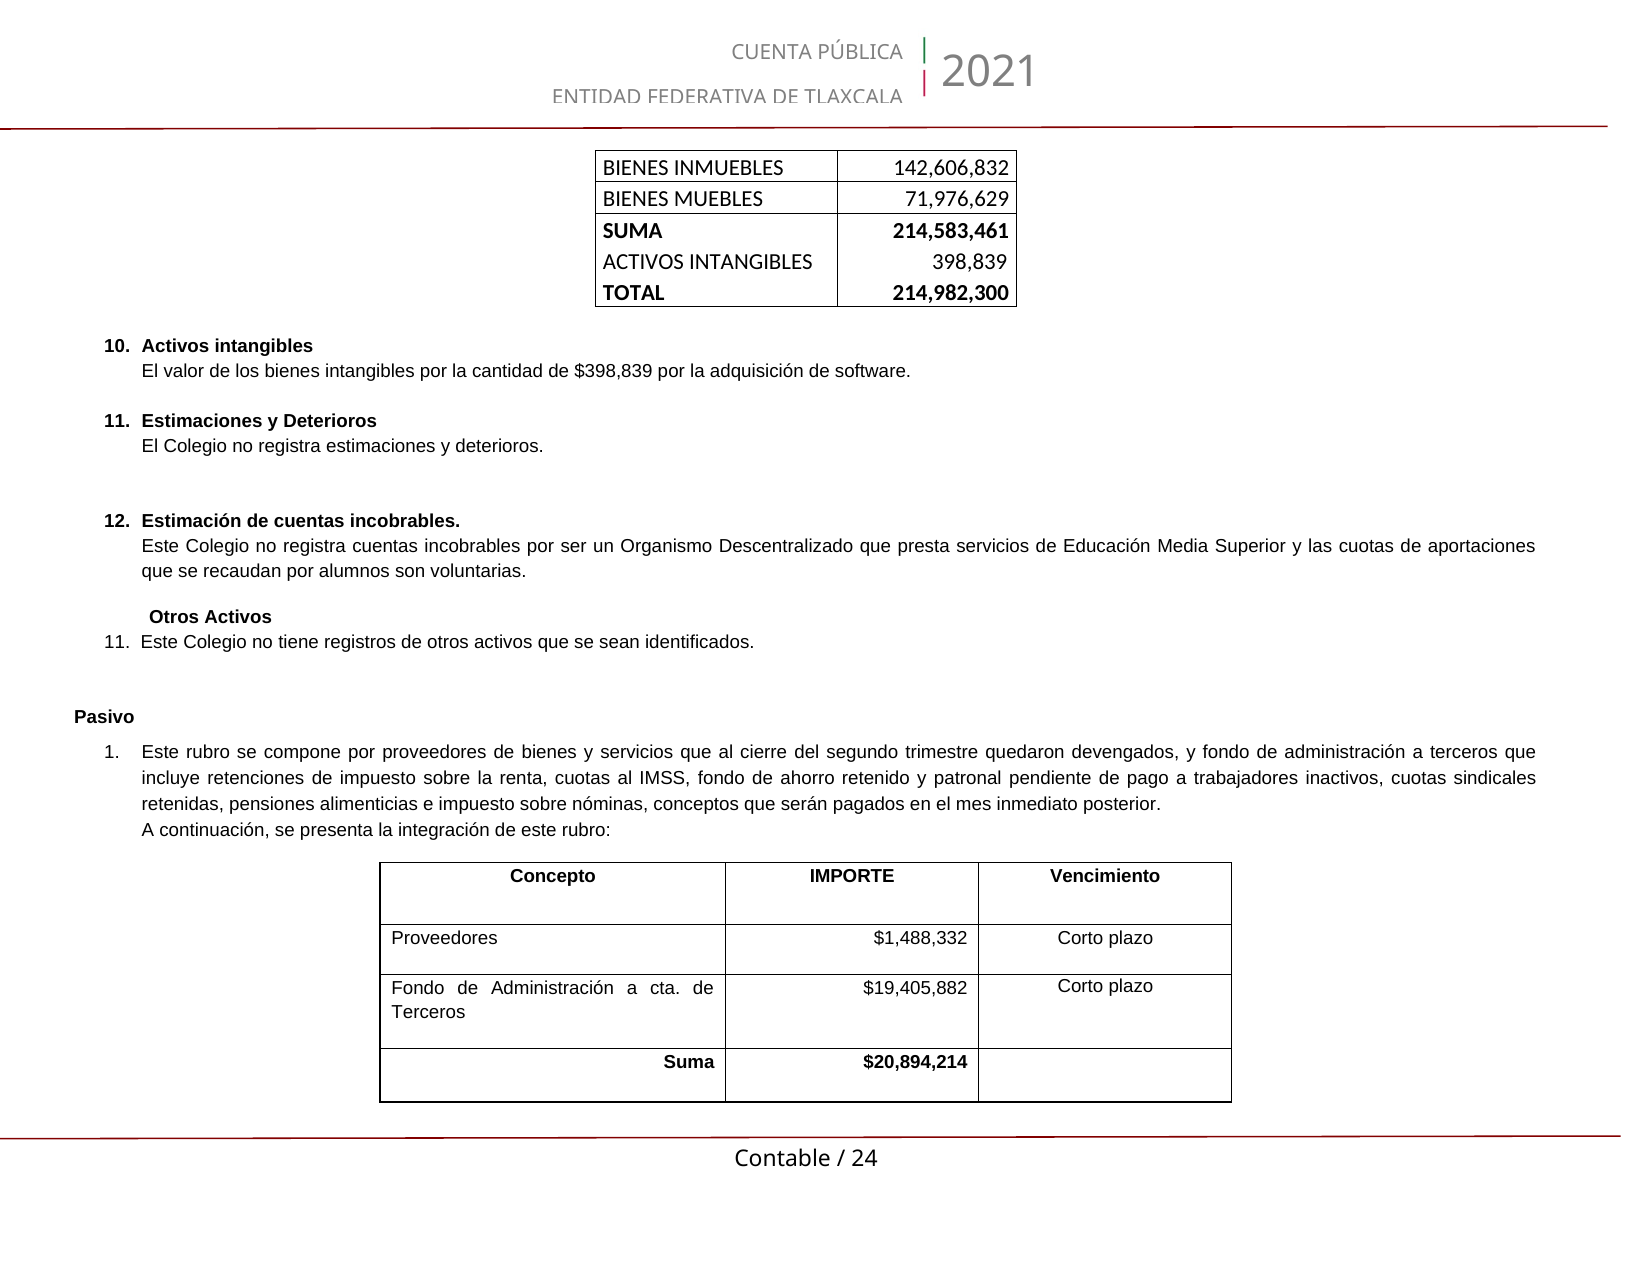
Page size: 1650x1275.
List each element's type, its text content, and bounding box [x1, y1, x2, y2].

table_cell Fondo de Administración a cta. de Terceros [381, 975, 725, 1048]
list Activos intangibles [104, 332, 1538, 357]
table_cell Corto plazo [979, 975, 1231, 1048]
table_cell 214,982,300 [838, 275, 1016, 306]
table_cell $19,405,882 [726, 975, 978, 1048]
table_cell [979, 1049, 1231, 1101]
table_cell 214,583,461 [838, 214, 1016, 244]
table_cell BIENES INMUEBLES [596, 151, 837, 181]
picture [918, 28, 935, 100]
table_cell Proveedores [381, 925, 725, 973]
table_header Vencimiento [979, 863, 1231, 924]
table_cell BIENES MUEBLES [596, 182, 837, 212]
table_cell Corto plazo [979, 925, 1231, 973]
table_header IMPORTE [726, 863, 978, 924]
table_cell TOTAL [596, 275, 837, 306]
table_cell 71,976,629 [838, 182, 1016, 212]
text Otros Activos [104, 604, 1538, 629]
table_cell 142,606,832 [838, 151, 1016, 181]
table_cell ACTIVOS INTANGIBLES [596, 244, 837, 275]
text 11. Este Colegio no tiene registros de otros activos que se sean identificados. [104, 629, 1538, 654]
table_cell Suma [381, 1049, 725, 1101]
table_cell 398,839 [838, 244, 1016, 275]
text El Colegio no registra estimaciones y deterioros. [141, 432, 1538, 457]
text Pasivo [74, 704, 1538, 729]
table_header Concepto [381, 863, 725, 924]
text Este Colegio no registra cuentas incobrables por ser un Organismo Descentralizado que presta servicios de Educación Media Superior y las cuotas de aportaciones que se recaudan por alumnos son voluntarias. [141, 532, 1538, 582]
text El valor de los bienes intangibles por la cantidad de $398,839 por la adquisición de software. [141, 357, 1538, 382]
table_cell $1,488,332 [726, 925, 978, 973]
list Este rubro se compone por proveedores de bienes y servicios que al cierre del segundo trimestre quedaron devengados, y fondo de administración a terceros que incluye retenciones de impuesto sobre la renta, cuotas al IMSS, fondo de ahorro retenido y patronal pendiente de pago a trabajadores inactivos, cuotas sindicales retenidas, pensiones alimenticias e impuesto sobre nóminas, conceptos que serán pagados en el mes inmediato posterior. [104, 737, 1538, 815]
list A continuación, se presenta la integración de este rubro: [141, 815, 1538, 841]
table_cell SUMA [596, 214, 837, 244]
list Estimaciones y Deterioros [104, 407, 1538, 432]
table_cell $20,894,214 [726, 1049, 978, 1101]
list Estimación de cuentas incobrables. [104, 507, 1538, 532]
